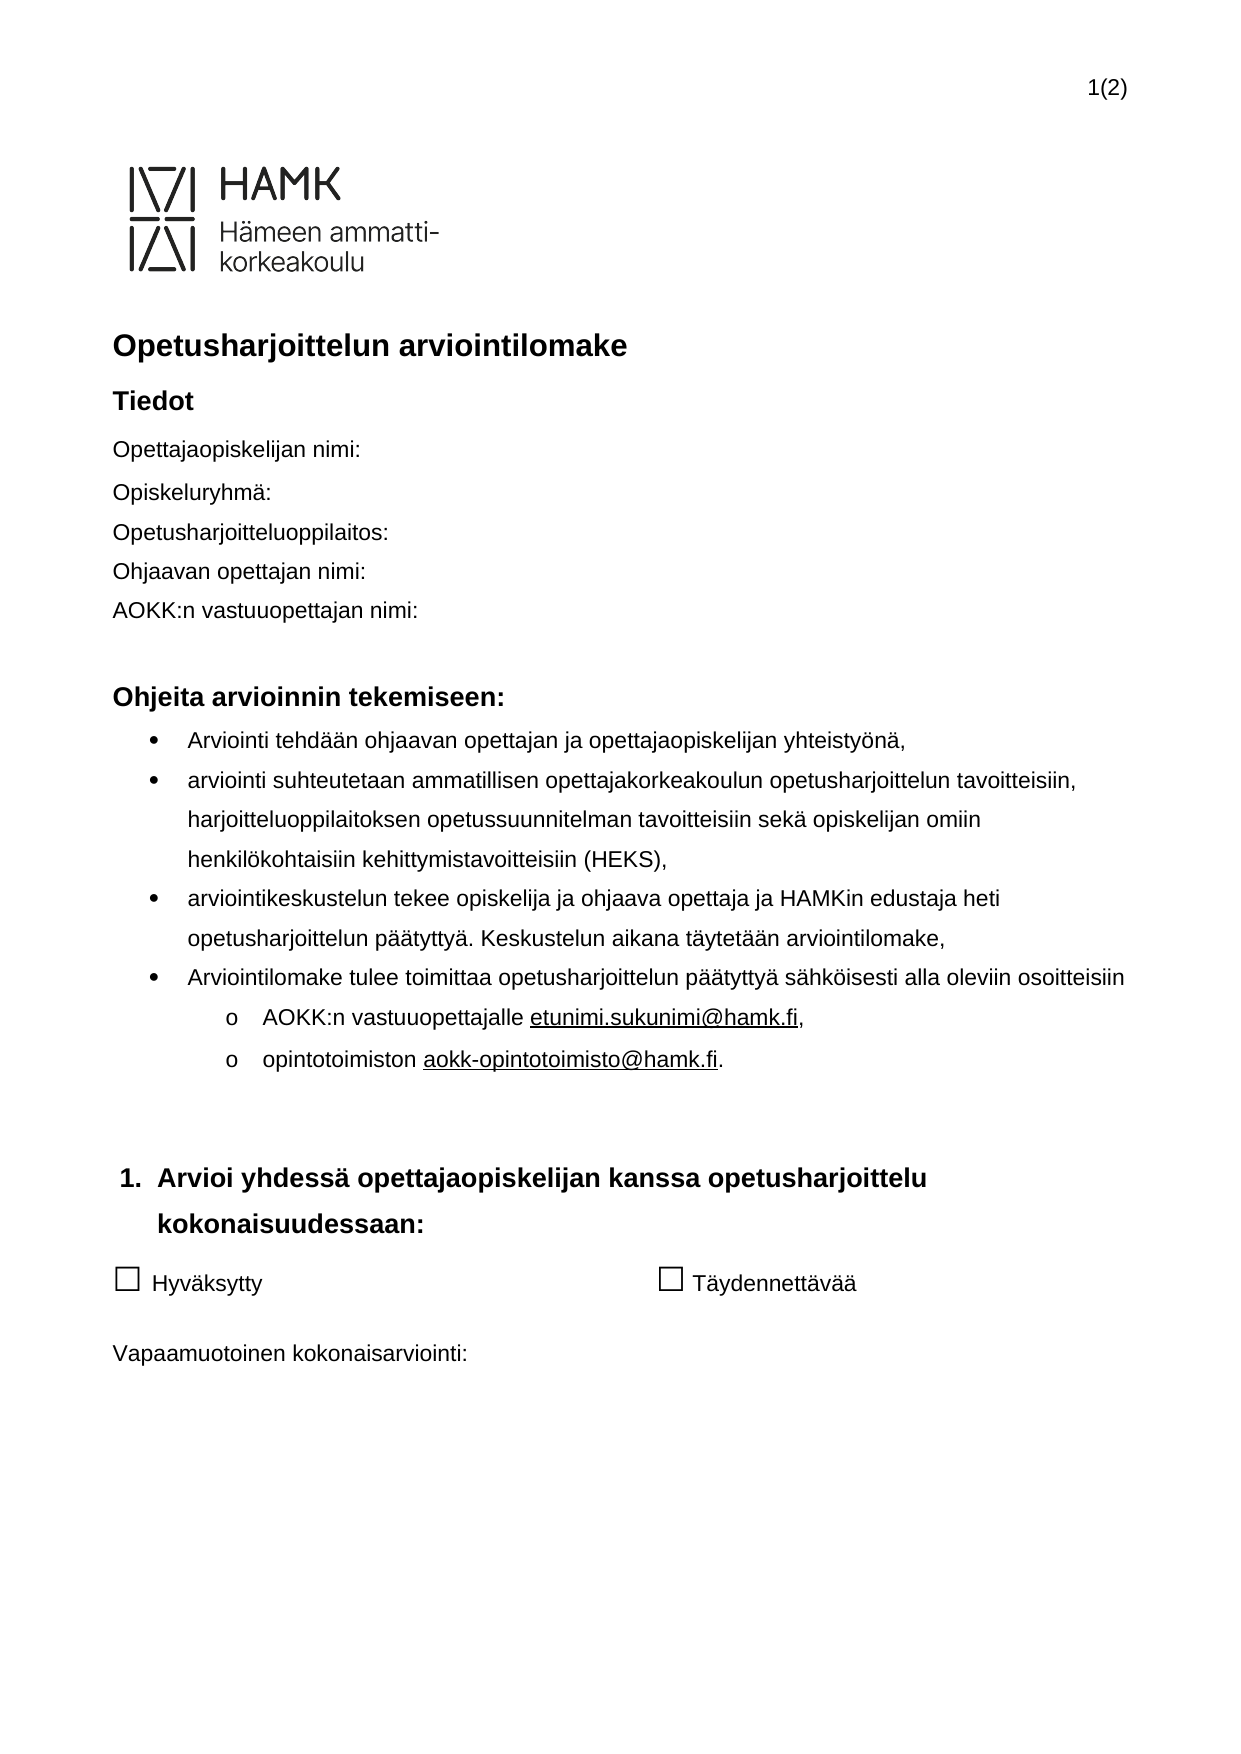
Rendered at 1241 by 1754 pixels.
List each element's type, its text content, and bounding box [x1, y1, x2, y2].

picture [112, 150, 478, 289]
text Opetusharjoitteluoppilaitos: [112, 518, 1128, 545]
text Opiskeluryhmä: [112, 479, 1128, 505]
subtitle Tiedot [112, 385, 1128, 416]
list AOKK:n vastuuopettajalle etunimi.sukunimi@hamk.fi, [225, 1004, 1128, 1032]
list arviointikeskustelun tekee opiskelija ja ohjaava opettaja ja HAMKin edustaja heti opetusharjoittelun päätyttyä. Keskustelun aikana täytetään arviointilomake, [150, 885, 1128, 951]
list Arviointi tehdään ohjaavan opettajan ja opettajaopiskelijan yhteistyönä, [150, 727, 1128, 754]
text AOKK:n vastuuopettajan nimi: [112, 597, 1128, 624]
list Arviointilomake tulee toimittaa opetusharjoittelun päätyttyä sähköisesti alla oleviin osoitteisiin [150, 964, 1128, 991]
subtitle Ohjeita arvioinnin tekemiseen: [112, 681, 1128, 712]
list arviointi suhteutetaan ammatillisen opettajakorkeakoulun opetusharjoittelun tavoitteisiin, harjoitteluoppilaitoksen opetussuunnitelman tavoitteisiin sekä opiskelijan omiin henkilökohtaisiin kehittymistavoitteisiin (HEKS), [150, 767, 1128, 872]
subtitle Opetusharjoittelun arviointilomake [112, 327, 1128, 363]
text Opettajaopiskelijan nimi: [112, 432, 1128, 463]
list opintotoimiston aokk-opintotoimisto@hamk.fi. [225, 1046, 1128, 1074]
text Vapaamuotoinen kokonaisarviointi: [112, 1340, 1128, 1366]
subtitle Arvioi yhdessä opettajaopiskelijan kanssa opetusharjoittelu kokonaisuudessaan: [119, 1162, 1128, 1240]
text Ohjaavan opettajan nimi: [112, 558, 1128, 584]
text Hyväksytty Täydennettävää [112, 1255, 1128, 1301]
